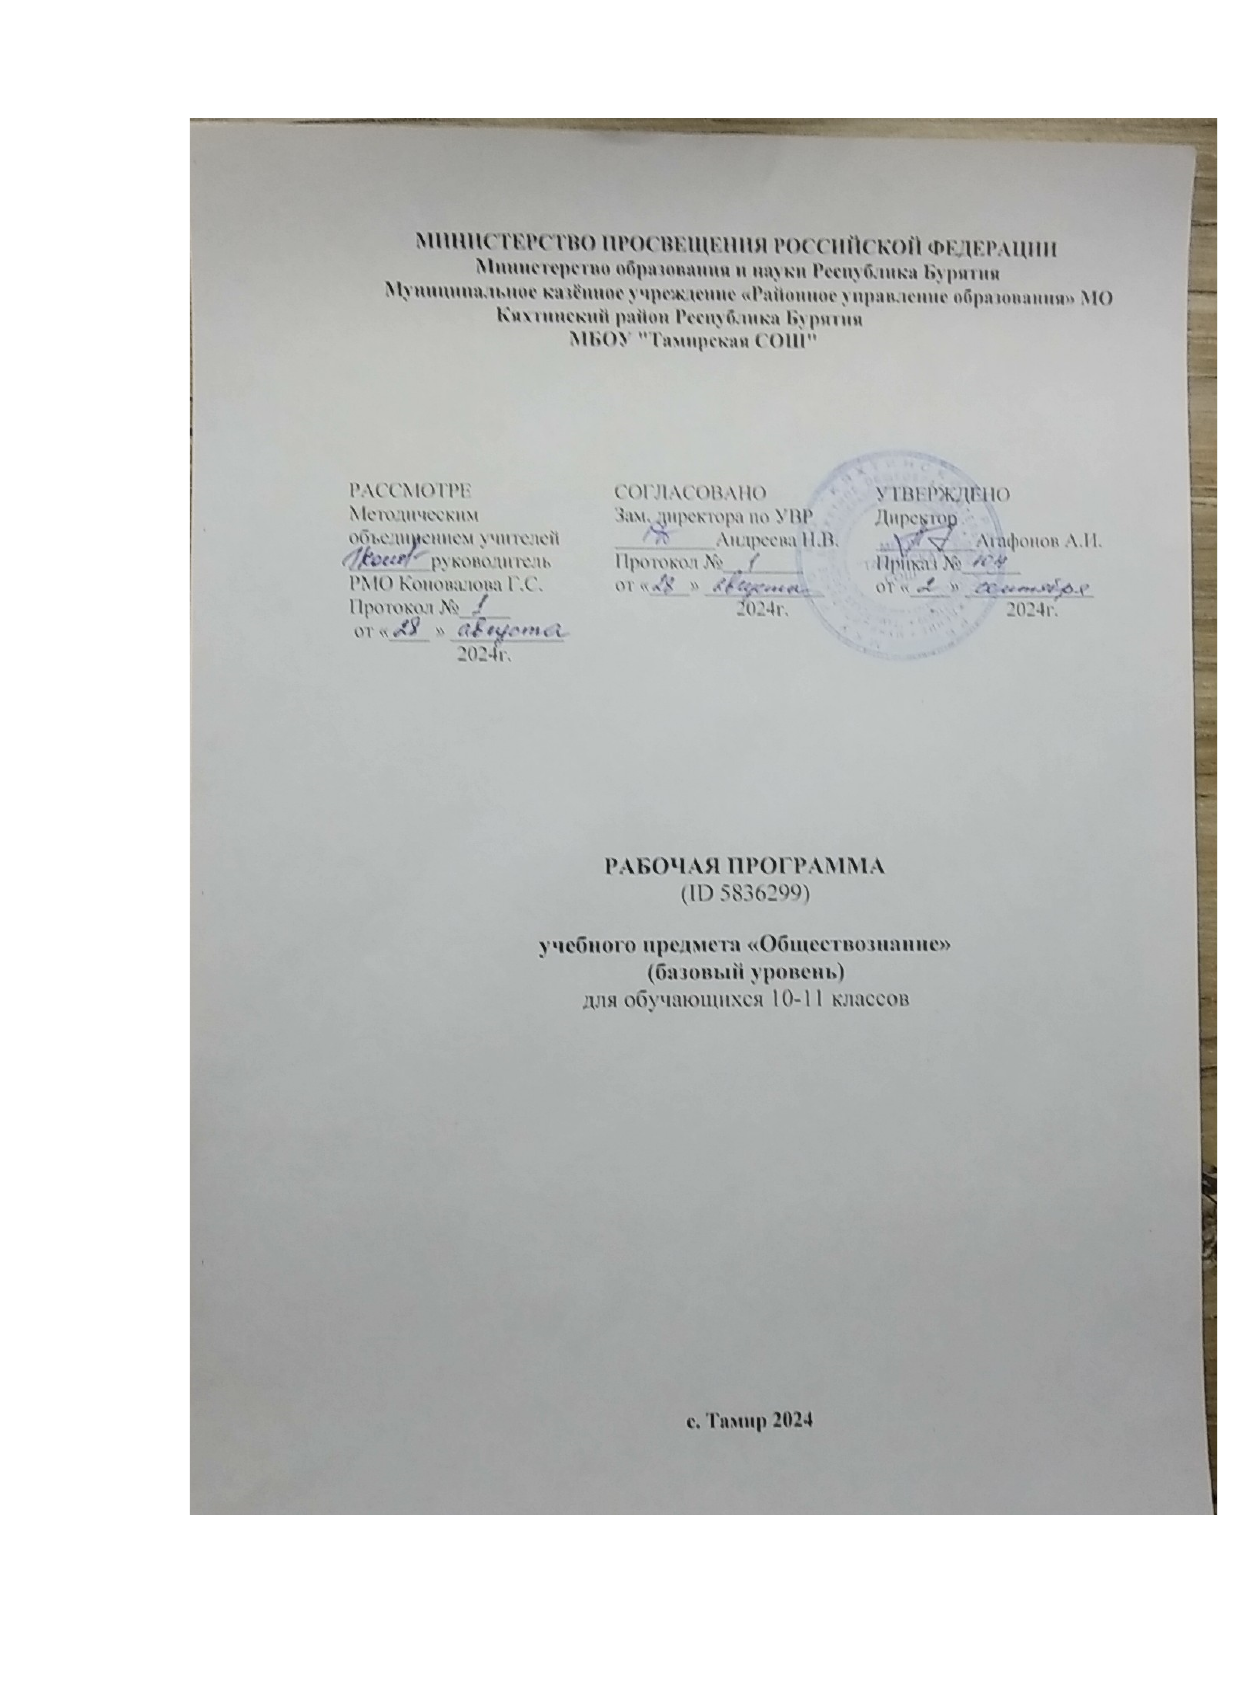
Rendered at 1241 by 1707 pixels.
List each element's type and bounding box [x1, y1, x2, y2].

picture [189, 118, 1218, 1515]
